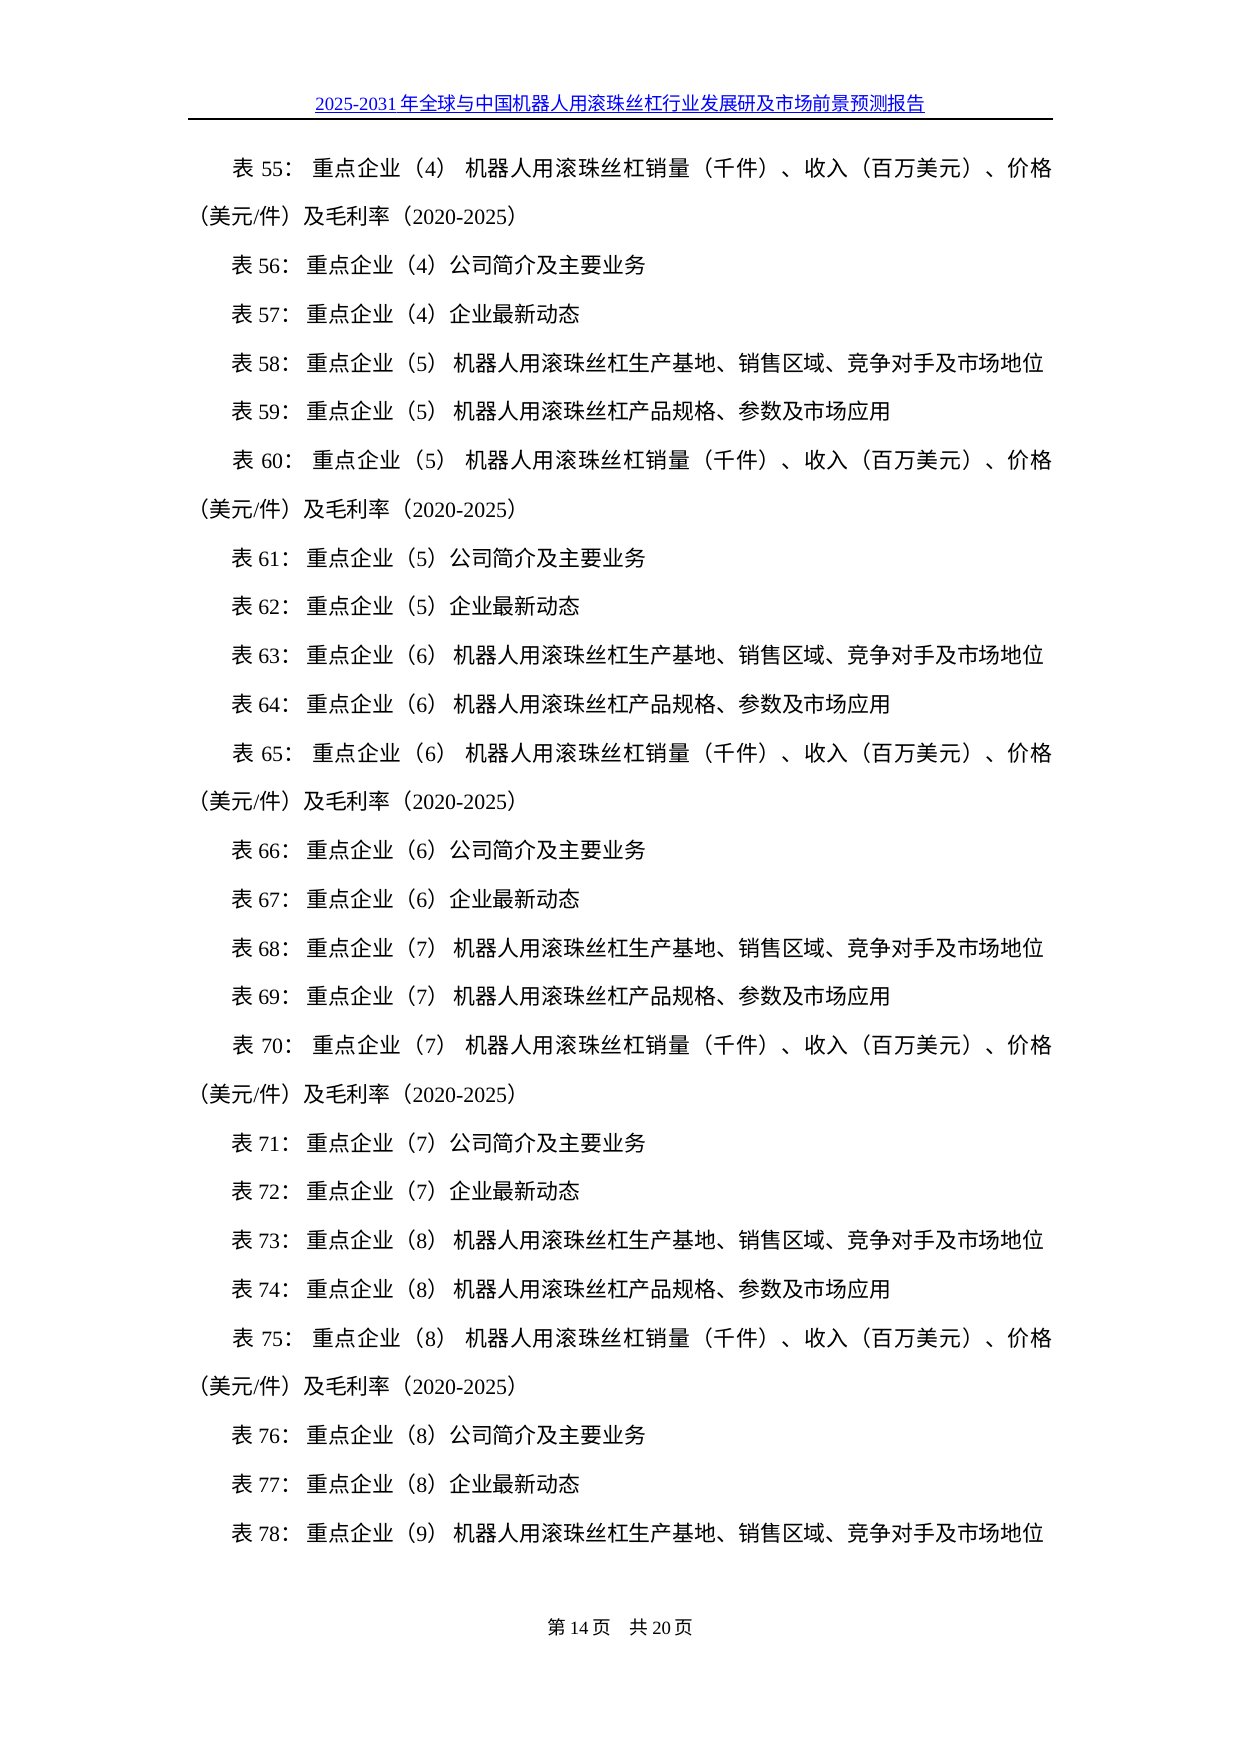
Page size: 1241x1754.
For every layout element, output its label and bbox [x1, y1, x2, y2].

text [187, 150, 1053, 1548]
